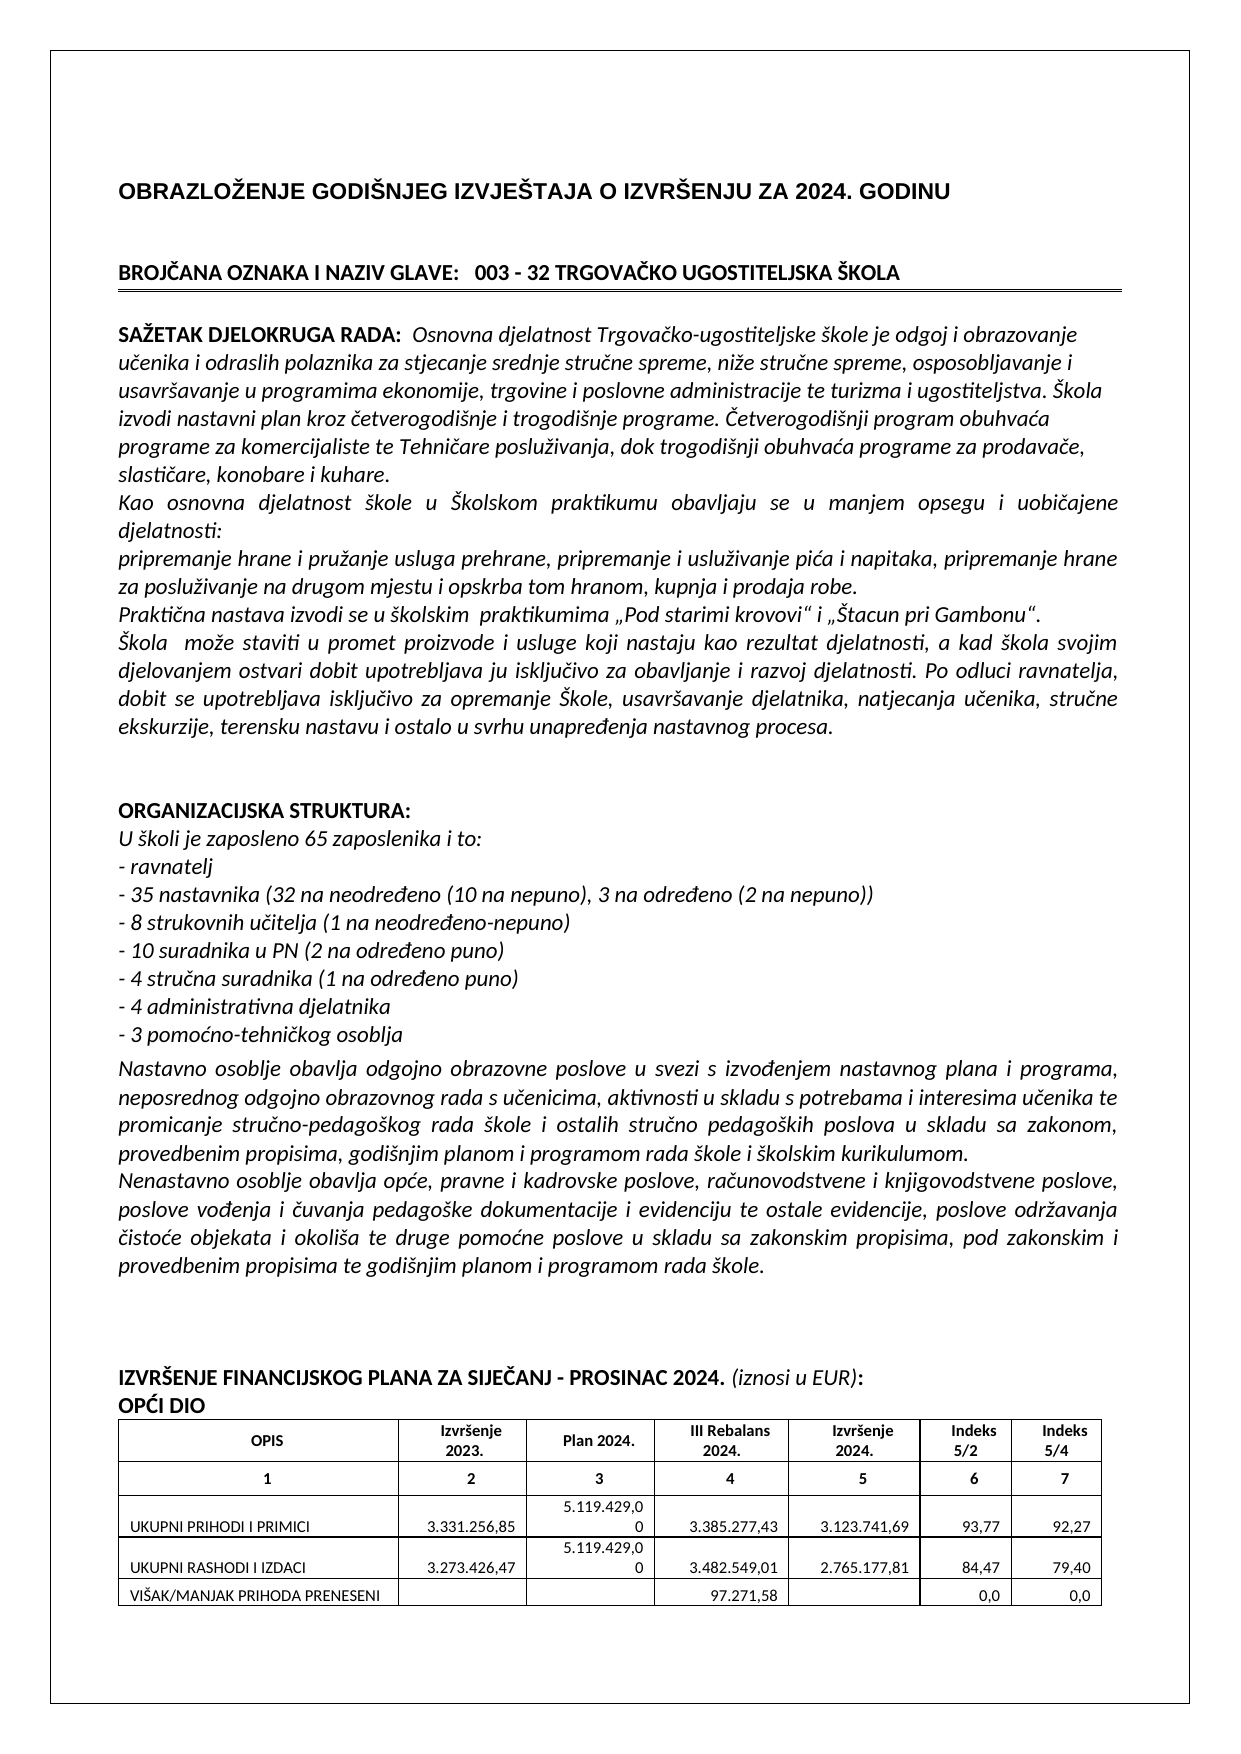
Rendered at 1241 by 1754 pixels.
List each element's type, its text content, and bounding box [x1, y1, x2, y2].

text Nastavno osoblje obavlja odgojno obrazovne poslove u svezi s izvođenjem nastavnog plana i programa, neposrednog odgojno obrazovnog rada s učenicima, aktivnosti u skladu s potrebama i interesima učenika te promicanje stručno-pedagoškog rada škole i ostalih stručno pedagoških poslova u skladu sa zakonom, provedbenim propisima, godišnjim planom i programom rada škole i školskim kurikulumom. [118, 1054, 1122, 1167]
table_cell 5 [789, 1462, 919, 1495]
text - 35 nastavnika (32 na neodređeno (10 na nepuno), 3 na određeno (2 na nepuno)) [118, 880, 1122, 908]
table_cell 92,27 [1012, 1496, 1101, 1536]
text U školi je zaposleno 65 zaposlenika i to: [118, 824, 1122, 852]
text IZVRŠENJE FINANCIJSKOG PLANA ZA SIJEČANJ - PROSINAC 2024. (iznosi u EUR): [118, 1363, 1122, 1391]
table_cell 7 [1012, 1462, 1101, 1495]
table_cell 3.273.426,47 [399, 1538, 526, 1578]
table_cell 97.271,58 [655, 1579, 788, 1605]
table_cell 3.385.277,43 [655, 1496, 788, 1536]
table_header Izvršenje 2024. [789, 1420, 919, 1461]
table_header Indeks 5/2 [921, 1420, 1011, 1461]
text pripremanje hrane i pružanje usluga prehrane, pripremanje i usluživanje pića i napitaka, pripremanje hrane za posluživanje na drugom mjestu i opskrba tom hranom, kupnja i prodaja robe. [118, 544, 1122, 600]
table_cell 79,40 [1012, 1538, 1101, 1578]
text - 3 pomoćno-tehničkog osoblja [118, 1020, 1122, 1048]
table_header III Rebalans 2024. [655, 1420, 788, 1461]
text BROJČANA OZNAKA I NAZIV GLAVE: 003 - 32 TRGOVAČKO UGOSTITELJSKA ŠKOLA [118, 258, 1122, 289]
text - 10 suradnika u PN (2 na određeno puno) [118, 936, 1122, 964]
table_cell 3.123.741,69 [789, 1496, 919, 1536]
table_cell [789, 1579, 919, 1605]
table_cell 2 [399, 1462, 526, 1495]
table_cell UKUPNI PRIHODI I PRIMICI [119, 1496, 398, 1536]
text Praktična nastava izvodi se u školskim praktikumima „Pod starimi krovovi“ i „Štacun pri Gambonu“. [118, 600, 1122, 628]
table_cell 84,47 [921, 1538, 1011, 1578]
text - 4 administrativna djelatnika [118, 992, 1122, 1020]
table_cell 3.482.549,01 [655, 1538, 788, 1578]
table_header Indeks 5/4 [1012, 1420, 1101, 1461]
text - 8 strukovnih učitelja (1 na neodređeno-nepuno) [118, 908, 1122, 936]
text Nenastavno osoblje obavlja opće, pravne i kadrovske poslove, računovodstvene i knjigovodstvene poslove, poslove vođenja i čuvanja pedagoške dokumentacije i evidenciju te ostale evidencije, poslove održavanja čistoće objekata i okoliša te druge pomoćne poslove u skladu sa zakonskim propisima, pod zakonskim i provedbenim propisima te godišnjim planom i programom rada škole. [118, 1167, 1122, 1279]
table_header OPIS [119, 1420, 398, 1461]
table_cell 93,77 [921, 1496, 1011, 1536]
table_header Izvršenje 2023. [399, 1420, 526, 1461]
table_cell 2.765.177,81 [789, 1538, 919, 1578]
text OBRAZLOŽENJE GODIŠNJEG IZVJEŠTAJA O IZVRŠENJU ZA 2024. GODINU [118, 178, 1122, 204]
table_cell 3.331.256,85 [399, 1496, 526, 1536]
table_cell 6 [921, 1462, 1011, 1495]
table_header Plan 2024. [527, 1420, 654, 1461]
table_cell 1 [119, 1462, 398, 1495]
text ORGANIZACIJSKA STRUKTURA: [118, 796, 1122, 824]
table_cell [527, 1579, 654, 1605]
text OPĆI DIO [118, 1391, 1122, 1419]
text Kao osnovna djelatnost škole u Školskom praktikumu obavljaju se u manjem opsegu i uobičajene djelatnosti: [118, 488, 1122, 544]
text SAŽETAK DJELOKRUGA RADA: Osnovna djelatnost Trgovačko-ugostiteljske škole je odgoj i obrazovanje učenika i odraslih polaznika za stjecanje srednje stručne spreme, niže stručne spreme, osposobljavanje i usavršavanje u programima ekonomije, trgovine i poslovne administracije te turizma i ugostiteljstva. Škola izvodi nastavni plan kroz četverogodišnje i trogodišnje programe. Četverogodišnji program obuhvaća programe za komercijaliste te Tehničare posluživanja, dok trogodišnji obuhvaća programe za prodavače, slastičare, konobare i kuhare. [118, 320, 1122, 488]
table_cell 0,0 [1012, 1579, 1101, 1605]
table_cell 4 [655, 1462, 788, 1495]
table_cell [399, 1579, 526, 1605]
text - ravnatelj [118, 852, 1122, 880]
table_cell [119, 1579, 398, 1605]
table_cell 5.119.429,00 [527, 1538, 654, 1578]
table_cell 5.119.429,00 [527, 1496, 654, 1536]
text Škola može staviti u promet proizvode i usluge koji nastaju kao rezultat djelatnosti, a kad škola svojim djelovanjem ostvari dobit upotrebljava ju isključivo za obavljanje i razvoj djelatnosti. Po odluci ravnatelja, dobit se upotrebljava isključivo za opremanje Škole, usavršavanje djelatnika, natjecanja učenika, stručne ekskurzije, terensku nastavu i ostalo u svrhu unapređenja nastavnog procesa. [118, 628, 1122, 740]
table_cell UKUPNI RASHODI I IZDACI [119, 1538, 398, 1578]
table_cell 3 [527, 1462, 654, 1495]
table_cell 0,0 [921, 1579, 1011, 1605]
text - 4 stručna suradnika (1 na određeno puno) [118, 964, 1122, 992]
